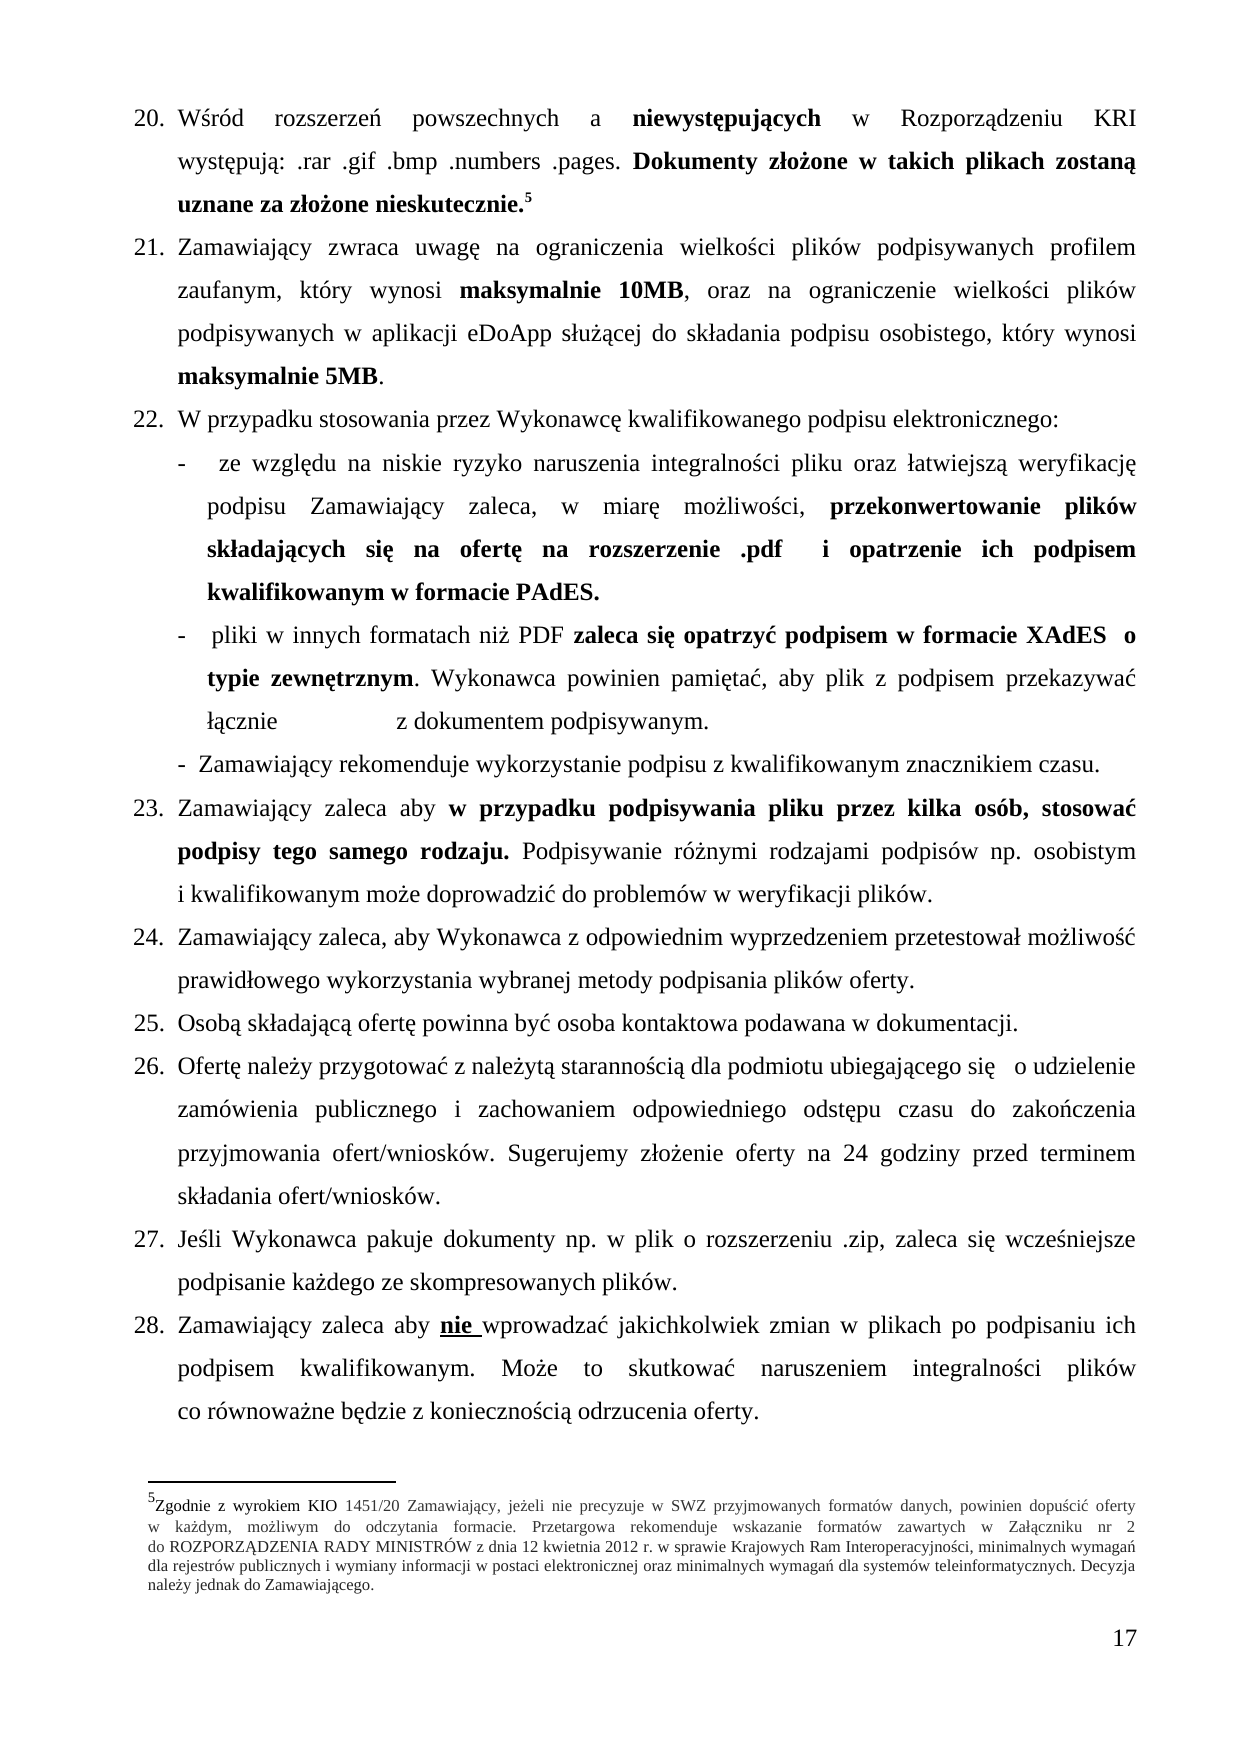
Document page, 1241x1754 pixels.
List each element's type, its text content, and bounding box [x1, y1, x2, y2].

list Zamawiający zaleca aby nie wprowadzać jakichkolwiek zmian w plikach po podpisaniu ich podpisem kwalifikowanym. Może to skutkować naruszeniem integralności plików co równoważne będzie z koniecznością odrzucenia oferty. [133, 1310, 1137, 1425]
list Zamawiający zaleca, aby Wykonawca z odpowiednim wyprzedzeniem przetestował możliwość prawidłowego wykorzystania wybranej metody podpisania plików oferty. [133, 922, 1137, 994]
list Ofertę należy przygotować z należytą starannością dla podmiotu ubiegającego się o udzielenie zamówienia publicznego i zachowaniem odpowiedniego odstępu czasu do zakończenia przyjmowania ofert/wniosków. Sugerujemy złożenie oferty na 24 godziny przed terminem składania ofert/wniosków. [133, 1051, 1137, 1209]
text - Zamawiający rekomenduje wykorzystanie podpisu z kwalifikowanym znacznikiem czasu. [177, 749, 1137, 778]
list Osobą składającą ofertę powinna być osoba kontaktowa podawana w dokumentacji. [133, 1008, 1137, 1037]
list Jeśli Wykonawca pakuje dokumenty np. w plik o rozszerzeniu .zip, zaleca się wcześniejsze podpisanie każdego ze skompresowanych plików. [133, 1224, 1137, 1296]
list Wśród rozszerzeń powszechnych a niewystępujących w Rozporządzeniu KRI występują: .rar .gif .bmp .numbers .pages. Dokumenty złożone w takich plikach zostaną uznane za złożone nieskutecznie. [133, 103, 1137, 218]
list Zamawiający zaleca aby w przypadku podpisywania pliku przez kilka osób, stosować podpisy tego samego rodzaju. Podpisywanie różnymi rodzajami podpisów np. osobistym i kwalifikowanym może doprowadzić do problemów w weryfikacji plików. [133, 793, 1137, 908]
list Zamawiający zwraca uwagę na ograniczenia wielkości plików podpisywanych profilem zaufanym, który wynosi maksymalnie 10MB, oraz na ograniczenie wielkości plików podpisywanych w aplikacji eDoApp służącej do składania podpisu osobistego, który wynosi maksymalnie 5MB. [133, 232, 1137, 390]
text - pliki w innych formatach niż PDF zaleca się opatrzyć podpisem w formacie XAdES o typie zewnętrznym. Wykonawca powinien pamiętać, aby plik z podpisem przekazywać łącznie z dokumentem podpisywanym. [177, 620, 1137, 735]
list W przypadku stosowania przez Wykonawcę kwalifikowanego podpisu elektronicznego: [133, 404, 1137, 433]
list - ze względu na niskie ryzyko naruszenia integralności pliku oraz łatwiejszą weryfikację podpisu Zamawiający zaleca, w miarę możliwości, przekonwertowanie plików składających się na ofertę na rozszerzenie .pdf i opatrzenie ich podpisem kwalifikowanym w formacie PAdES. [177, 448, 1137, 606]
